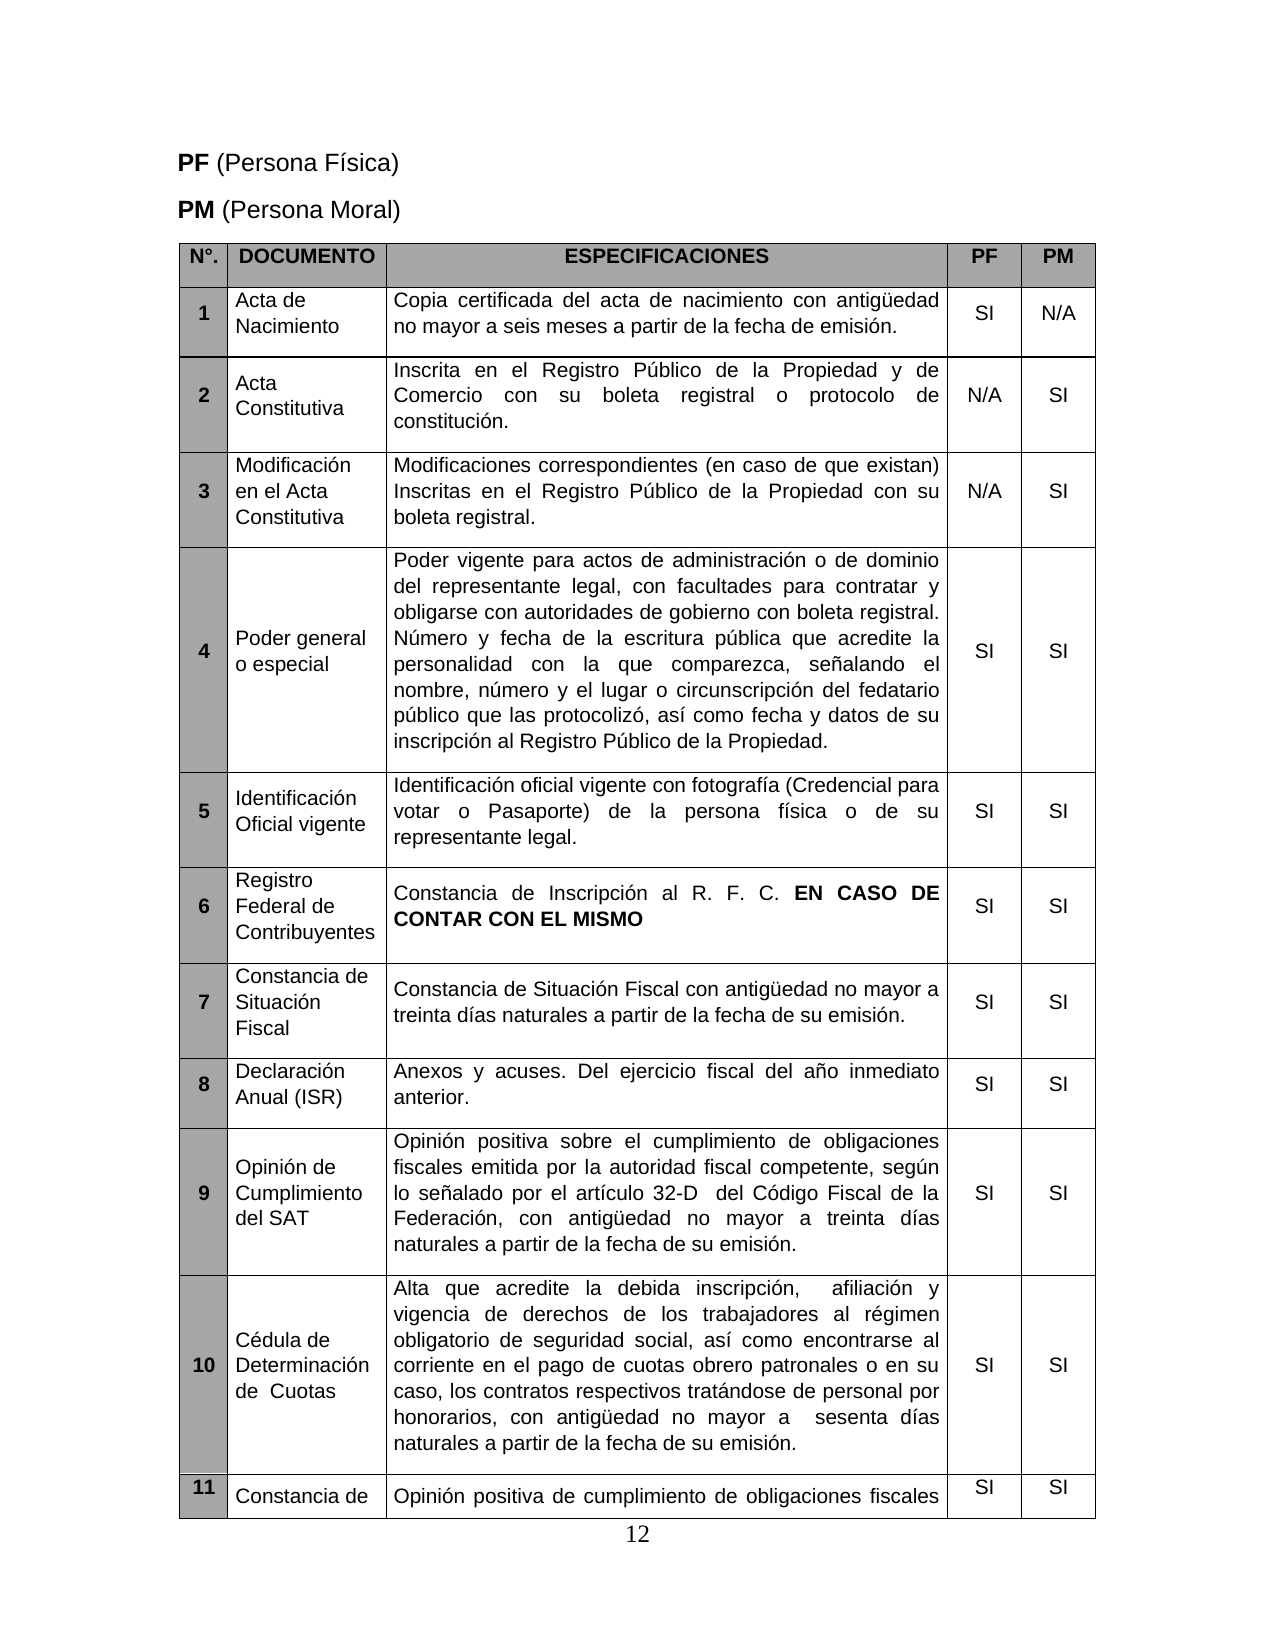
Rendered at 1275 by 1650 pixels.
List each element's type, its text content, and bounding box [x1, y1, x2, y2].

table_cell N/A [948, 453, 1021, 547]
table_cell SI [948, 1475, 1021, 1518]
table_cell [387, 1475, 947, 1518]
table_cell 5 [180, 773, 227, 867]
table_header ESPECIFICACIONES [387, 244, 947, 287]
table_cell SI [948, 773, 1021, 867]
table_cell Modificación en el Acta Constitutiva [228, 453, 386, 547]
table_cell SI [1022, 453, 1095, 547]
table_cell N/A [1022, 288, 1095, 356]
table_cell 4 [180, 548, 227, 772]
table_cell Poder general o especial [228, 548, 386, 772]
text PM (Persona Moral) [177, 195, 1098, 224]
table_cell 10 [180, 1276, 227, 1473]
table_cell SI [948, 1129, 1021, 1275]
table_cell SI [948, 1059, 1021, 1128]
table_cell Copia certificada del acta de nacimiento con antigüedad no mayor a seis meses a partir de la fecha de emisión. [387, 288, 947, 356]
table_cell Constancia de Situación Fiscal [228, 964, 386, 1058]
table_cell 2 [180, 358, 227, 452]
table_cell N/A [948, 358, 1021, 452]
table_cell 7 [180, 964, 227, 1058]
table_cell Modificaciones correspondientes (en caso de que existan) Inscritas en el Registro Público de la Propiedad con su boleta registral. [387, 453, 947, 547]
table_cell SI [948, 548, 1021, 772]
table_cell Inscrita en el Registro Público de la Propiedad y de Comercio con su boleta registral o protocolo de constitución. [387, 358, 947, 452]
table_cell SI [948, 1276, 1021, 1473]
table_cell Acta de Nacimiento [228, 288, 386, 356]
table_cell 11 [180, 1475, 227, 1518]
table_header PM [1022, 244, 1095, 287]
table_cell SI [1022, 1276, 1095, 1473]
table_header N°. [180, 244, 227, 287]
table_cell Registro Federal de Contribuyentes [228, 868, 386, 963]
table_cell Identificación oficial vigente con fotografía (Credencial para votar o Pasaporte) de la persona física o de su representante legal. [387, 773, 947, 867]
table_cell 6 [180, 868, 227, 963]
table_cell SI [1022, 773, 1095, 867]
table_cell 3 [180, 453, 227, 547]
table_cell Alta que acredite la debida inscripción, afiliación y vigencia de derechos de los trabajadores al régimen obligatorio de seguridad social, así como encontrarse al corriente en el pago de cuotas obrero patronales o en su caso, los contratos respectivos tratándose de personal por honorarios, con antigüedad no mayor a sesenta días naturales a partir de la fecha de su emisión. [387, 1276, 947, 1473]
table_cell Opinión de Cumplimiento del SAT [228, 1129, 386, 1275]
table_cell 8 [180, 1059, 227, 1128]
table_cell 1 [180, 288, 227, 356]
table_cell Declaración Anual (ISR) [228, 1059, 386, 1128]
table_cell SI [948, 288, 1021, 356]
table_cell SI [1022, 868, 1095, 963]
table_cell Anexos y acuses. Del ejercicio fiscal del año inmediato anterior. [387, 1059, 947, 1128]
table_cell SI [1022, 964, 1095, 1058]
table_cell Constancia de Inscripción al R. F. C. EN CASO DE CONTAR CON EL MISMO [387, 868, 947, 963]
table_cell SI [1022, 548, 1095, 772]
table_header DOCUMENTO [228, 244, 386, 287]
table_cell SI [948, 964, 1021, 1058]
table_cell Opinión positiva sobre el cumplimiento de obligaciones fiscales emitida por la autoridad fiscal competente, según lo señalado por el artículo 32-D del Código Fiscal de la Federación, con antigüedad no mayor a treinta días naturales a partir de la fecha de su emisión. [387, 1129, 947, 1275]
table_cell SI [1022, 1129, 1095, 1275]
table_cell SI [1022, 1475, 1095, 1518]
table_header PF [948, 244, 1021, 287]
table_cell SI [1022, 358, 1095, 452]
table_cell SI [1022, 1059, 1095, 1128]
table_cell SI [948, 868, 1021, 963]
table_cell Cédula de Determinación de Cuotas [228, 1276, 386, 1473]
table_cell Acta Constitutiva [228, 358, 386, 452]
table_cell Identificación Oficial vigente [228, 773, 386, 867]
table_cell 9 [180, 1129, 227, 1275]
table_cell Constancia de Situación Fiscal con antigüedad no mayor a treinta días naturales a partir de la fecha de su emisión. [387, 964, 947, 1058]
text PF (Persona Física) [177, 148, 1098, 176]
table_cell Poder vigente para actos de administración o de dominio del representante legal, con facultades para contratar y obligarse con autoridades de gobierno con boleta registral. Número y fecha de la escritura pública que acredite la personalidad con la que comparezca, señalando el nombre, número y el lugar o circunscripción del fedatario público que las protocolizó, así como fecha y datos de su inscripción al Registro Público de la Propiedad. [387, 548, 947, 772]
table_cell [228, 1475, 386, 1518]
